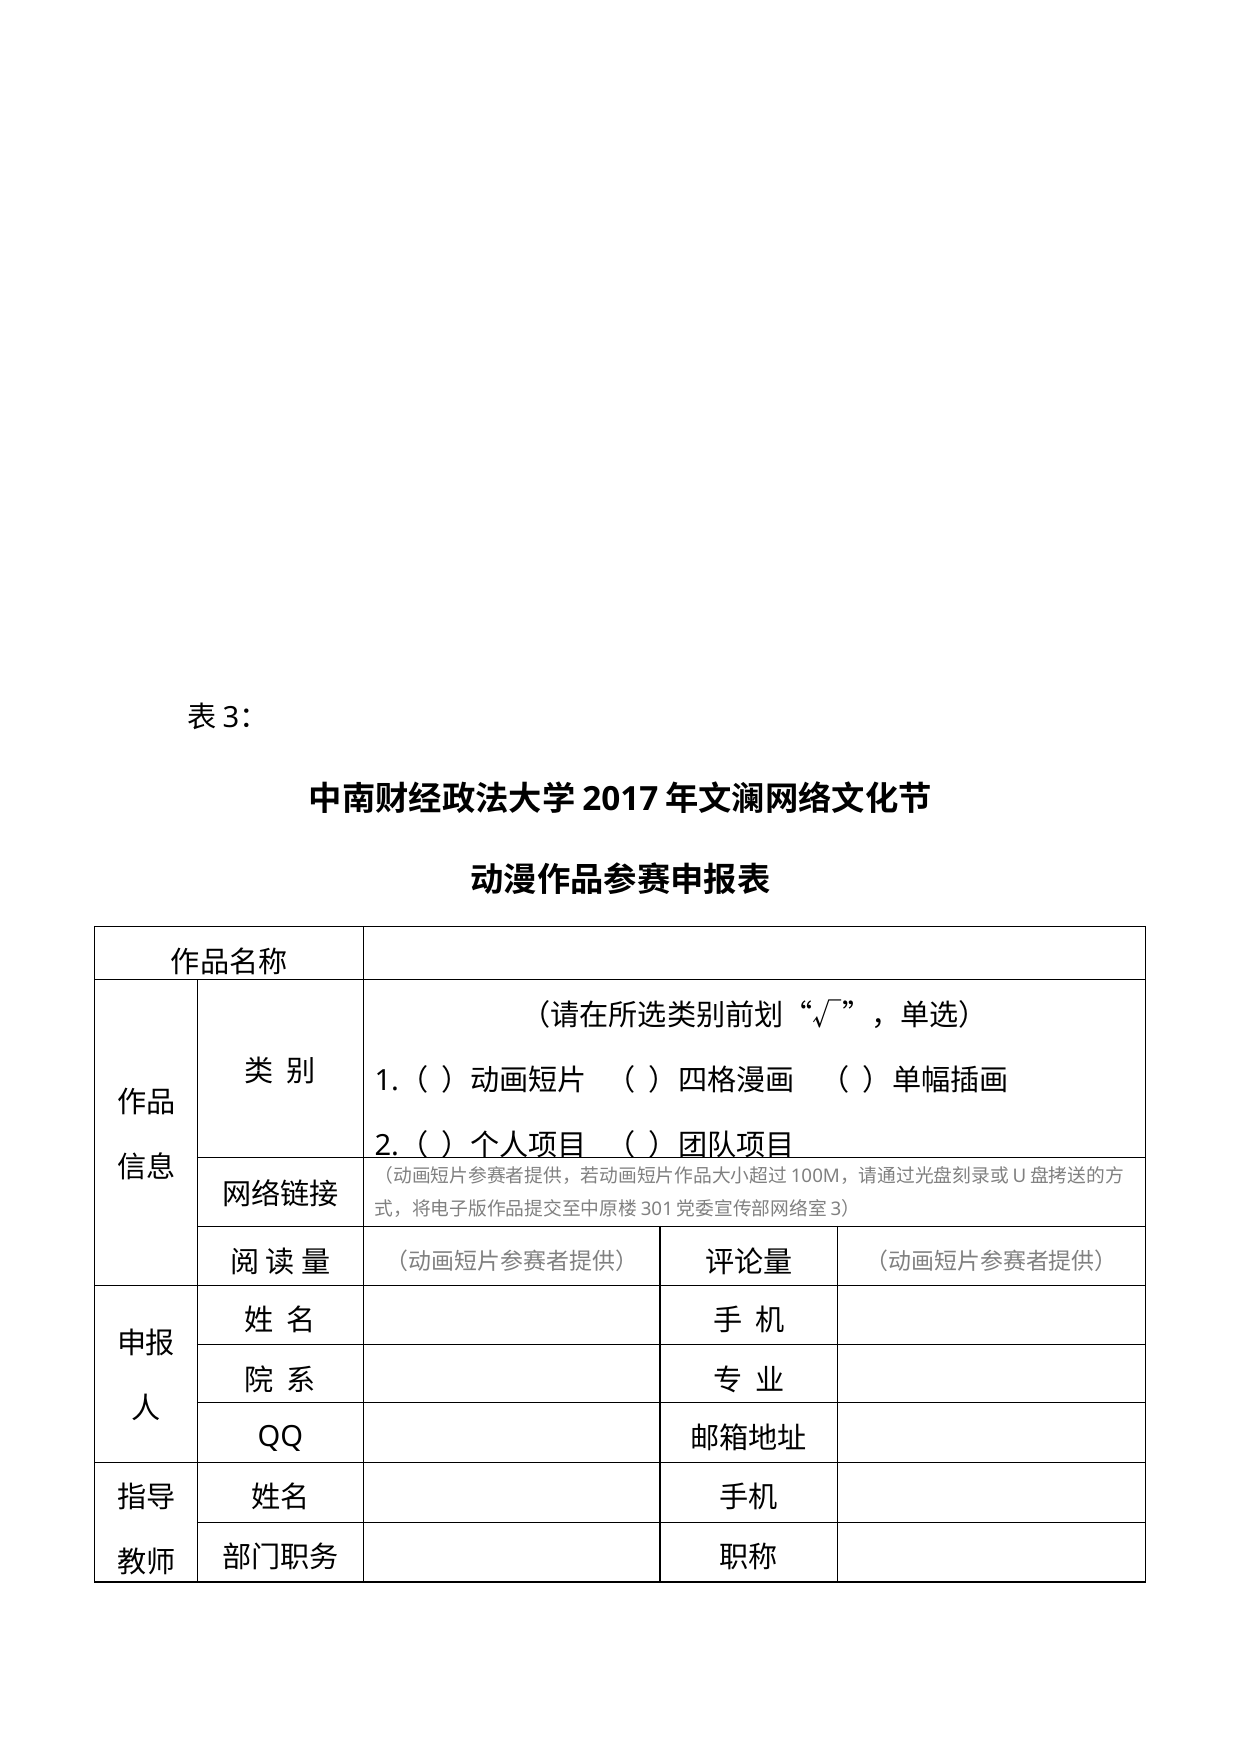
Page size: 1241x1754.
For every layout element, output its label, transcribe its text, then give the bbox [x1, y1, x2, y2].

table_cell [838, 1286, 1145, 1344]
table_cell 姓 名 [198, 1286, 363, 1344]
table_cell 手机 [661, 1463, 837, 1522]
table_cell [364, 1523, 659, 1581]
table_cell 作品信息 [95, 980, 197, 1284]
table_cell 专 业 [661, 1345, 837, 1402]
table_cell 手 机 [661, 1286, 837, 1344]
table_cell QQ [198, 1403, 363, 1462]
table_cell 评论量 [661, 1227, 837, 1284]
table_header 作品名称 [95, 927, 363, 979]
table_cell 职称 [661, 1523, 837, 1581]
table_cell [364, 1403, 659, 1462]
table_cell 网络链接 [198, 1158, 363, 1226]
table_cell [838, 1403, 1145, 1462]
table_cell （动画短片参赛者提供） [364, 1227, 659, 1284]
table_cell 院 系 [198, 1345, 363, 1402]
table_cell [364, 1345, 659, 1402]
text 动漫作品参赛申报表 [187, 844, 1053, 909]
table_cell 阅 读 量 [198, 1227, 363, 1284]
table_cell 姓名 [198, 1463, 363, 1522]
table_cell [364, 1463, 659, 1522]
table_cell [838, 1523, 1145, 1581]
table_cell [364, 1286, 659, 1344]
table_cell （动画短片参赛者提供，若动画短片作品大小超过100M，请通过光盘刻录或U盘拷送的方式，将电子版作品提交至中原楼301党委宣传部网络室3） ） [364, 1158, 1145, 1226]
table_cell [838, 1345, 1145, 1402]
table_cell 申报人 [95, 1286, 197, 1462]
text 表3： [187, 682, 1053, 747]
table_cell （动画短片参赛者提供） [838, 1227, 1145, 1284]
text 中南财经政法大学2017年文澜网络文化节 [187, 763, 1053, 828]
table_header [364, 927, 1145, 979]
table_cell 指导教师 [95, 1463, 197, 1581]
table_cell 类 别 [198, 980, 363, 1157]
table_cell 邮箱地址 [661, 1403, 837, 1462]
table_cell [838, 1463, 1145, 1522]
table_cell （请在所选类别前划“√”，单选） 1.（ ）动画短片 （ ）四格漫画 （ ）单幅插画 2.（ ）个人项目 （ ）团队项目 [364, 980, 1145, 1157]
table_cell 部门职务 [198, 1523, 363, 1581]
